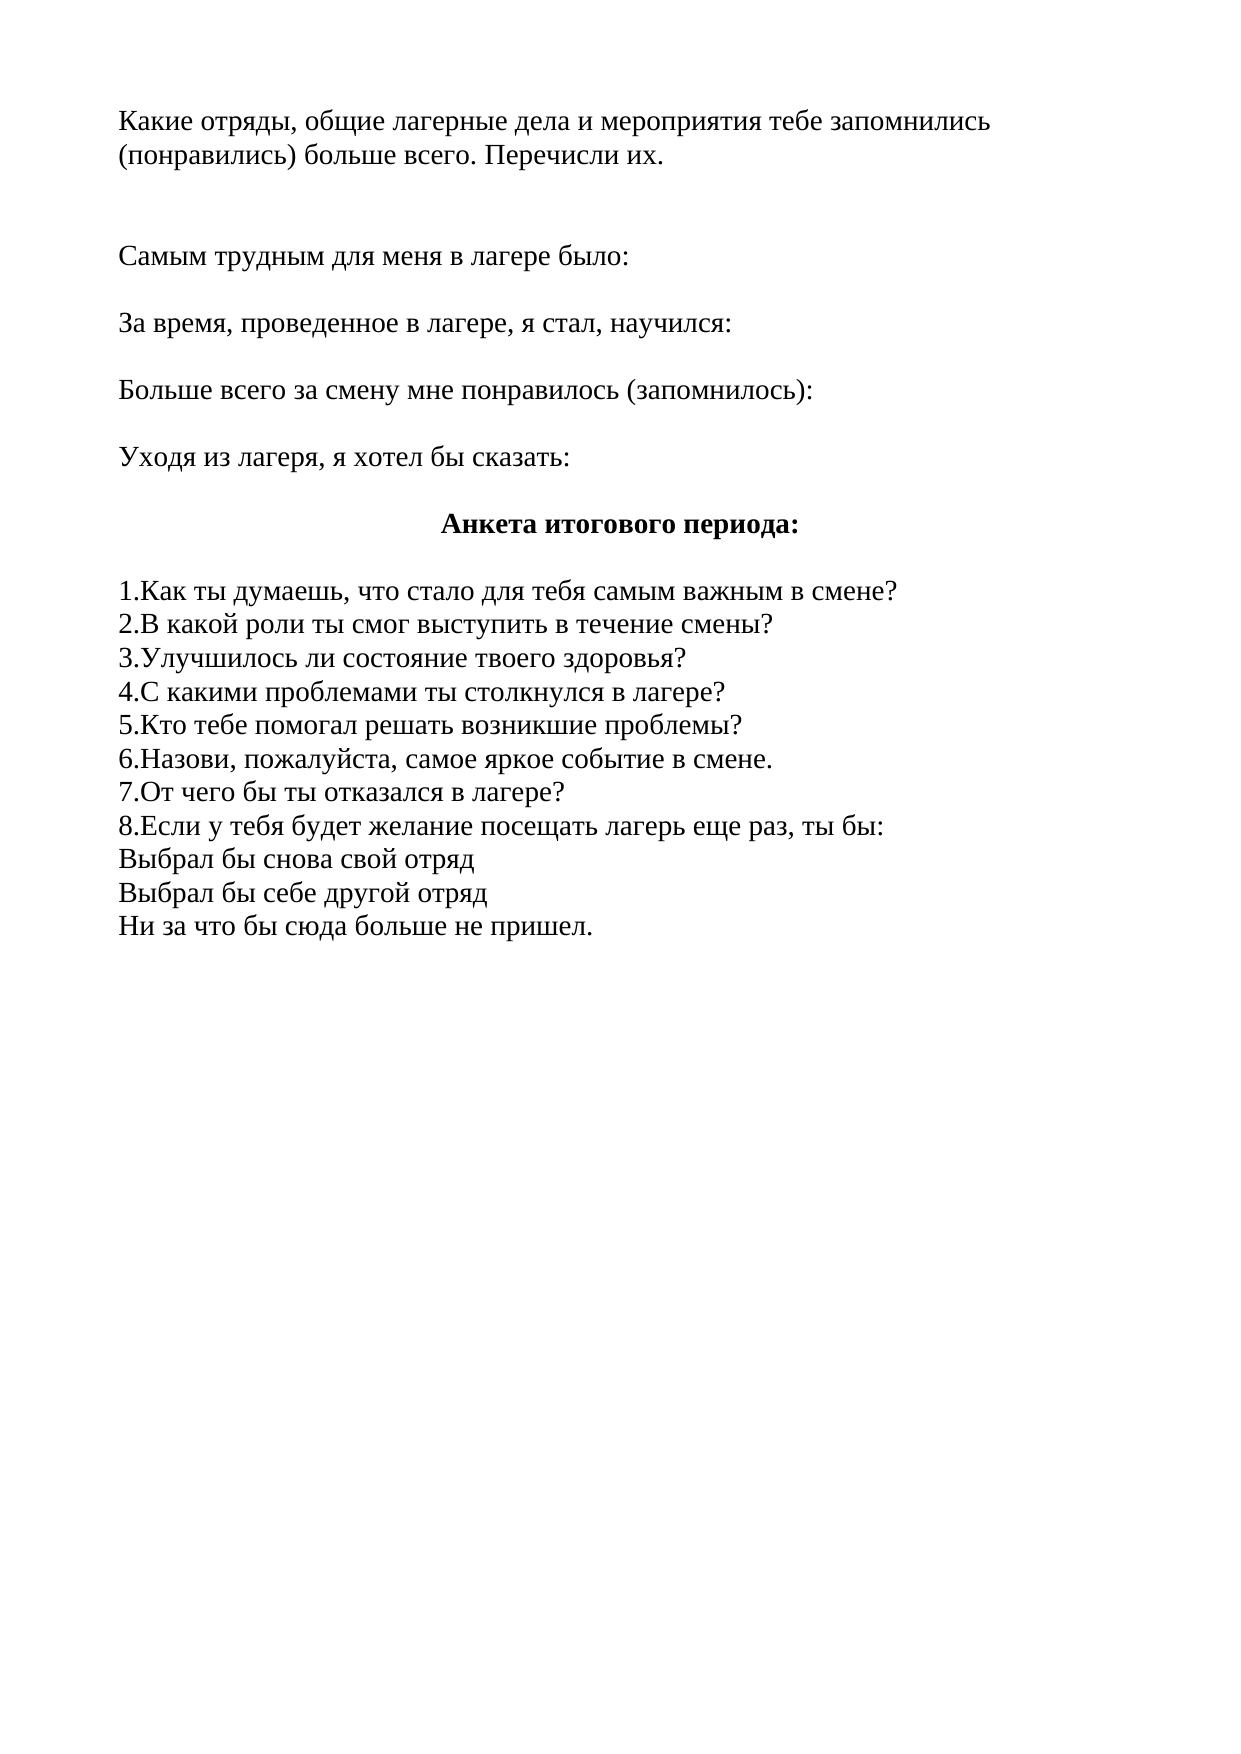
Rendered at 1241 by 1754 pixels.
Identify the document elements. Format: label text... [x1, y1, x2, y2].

text 4.С какими проблемами ты столкнулся в лагере? [118, 674, 1122, 707]
text Ни за что бы сюда больше не пришел. [118, 908, 1122, 942]
text За время, проведенное в лагере, я стал, научился: [118, 305, 1122, 338]
text 1.Как ты думаешь, что стало для тебя самым важным в смене? [118, 573, 1122, 607]
text Больше всего за смену мне понравилось (запомнилось): [118, 372, 1122, 405]
text 5.Кто тебе помогал решать возникшие проблемы? [118, 707, 1122, 741]
text Анкета итогового периода: [118, 506, 1122, 539]
text 6.Назови, пожалуйста, самое яркое событие в смене. [118, 741, 1122, 774]
text Какие отряды, общие лагерные дела и мероприятия тебе запомнились (понравились) больше всего. Перечисли их. [118, 103, 1122, 171]
text Уходя из лагеря, я хотел бы сказать: [118, 439, 1122, 472]
text Выбрал бы себе другой отряд [118, 875, 1122, 908]
text Выбрал бы снова свой отряд [118, 841, 1122, 875]
text 3.Улучшилось ли состояние твоего здоровья? [118, 640, 1122, 674]
text 2.В какой роли ты смог выступить в течение смены? [118, 607, 1122, 640]
text Самым трудным для меня в лагере было: [118, 238, 1122, 271]
text 7.От чего бы ты отказался в лагере? [118, 774, 1122, 808]
text 8.Если у тебя будет желание посещать лагерь еще раз, ты бы: [118, 808, 1122, 841]
